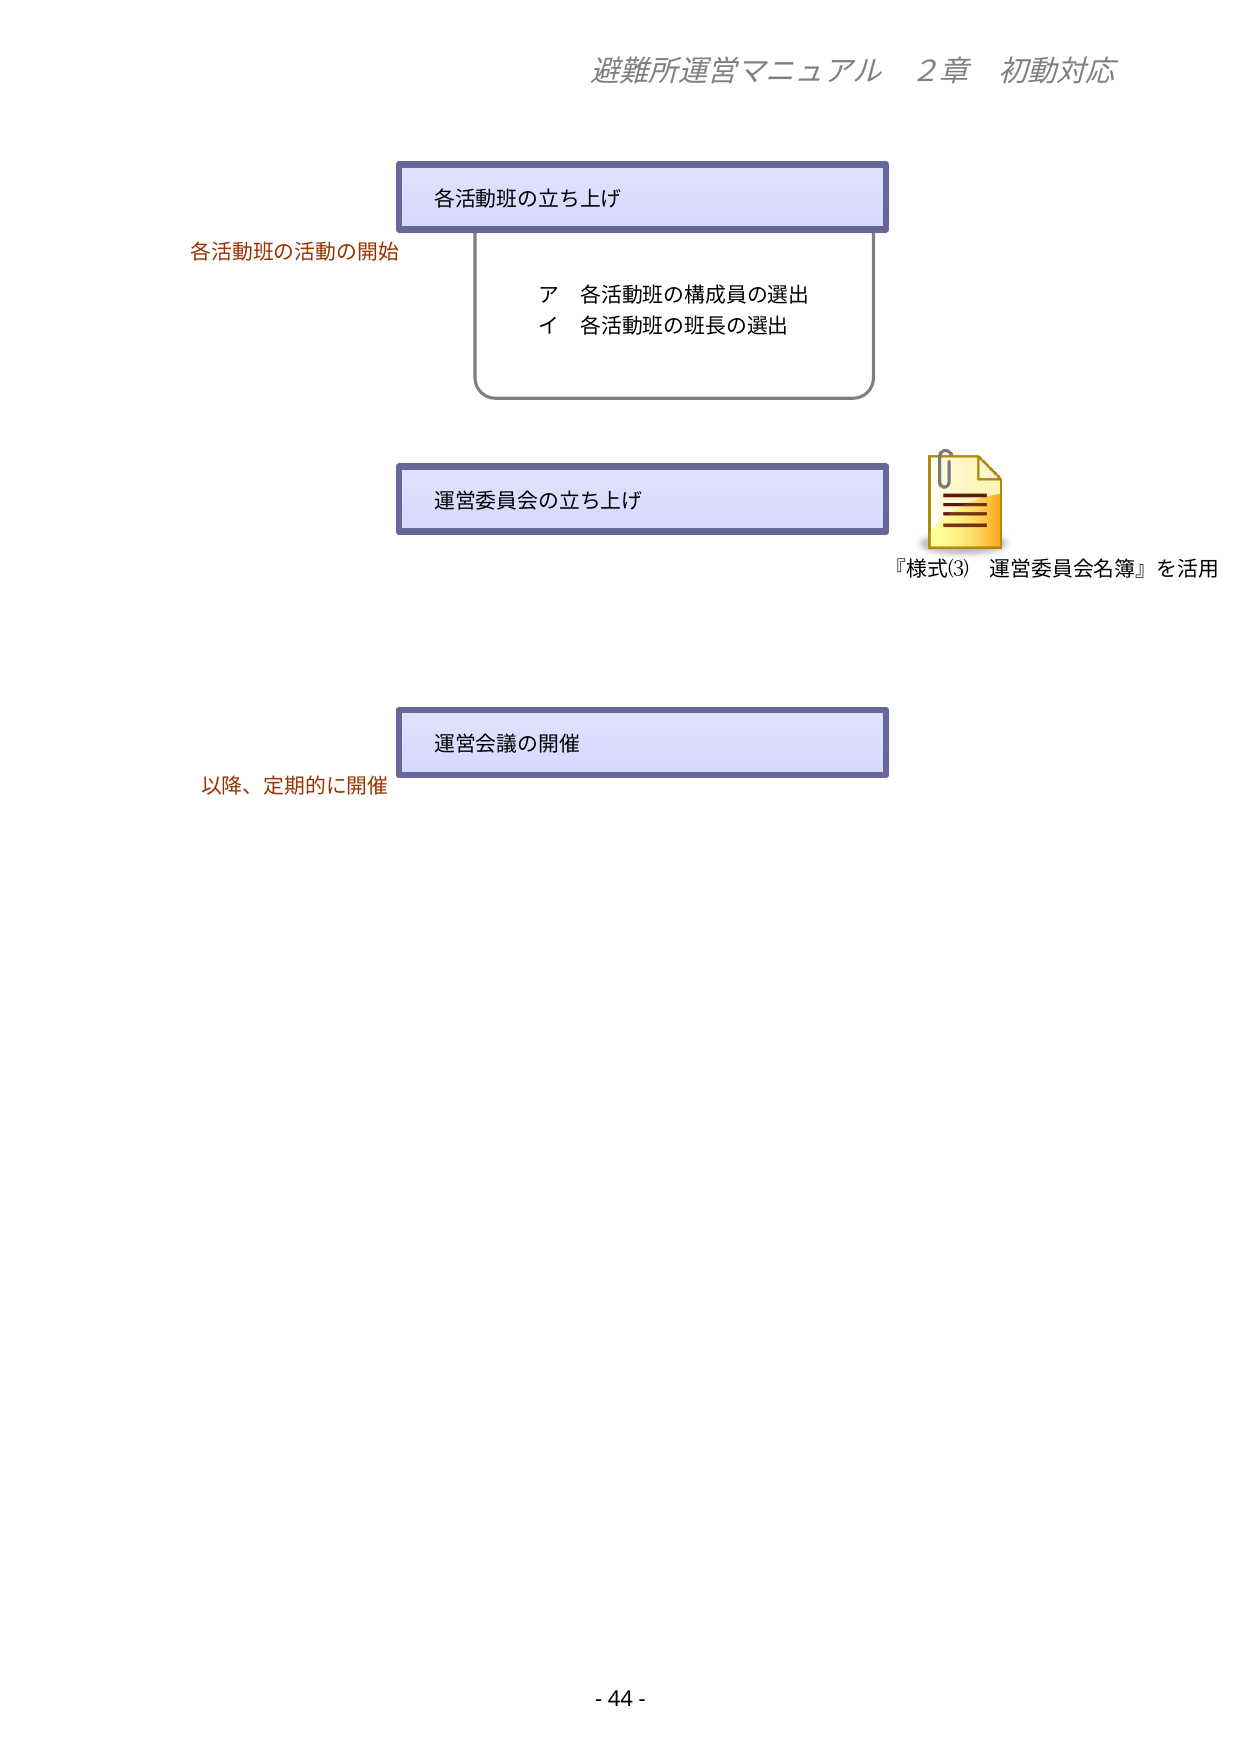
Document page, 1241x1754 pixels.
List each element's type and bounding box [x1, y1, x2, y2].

picture [906, 444, 1019, 558]
